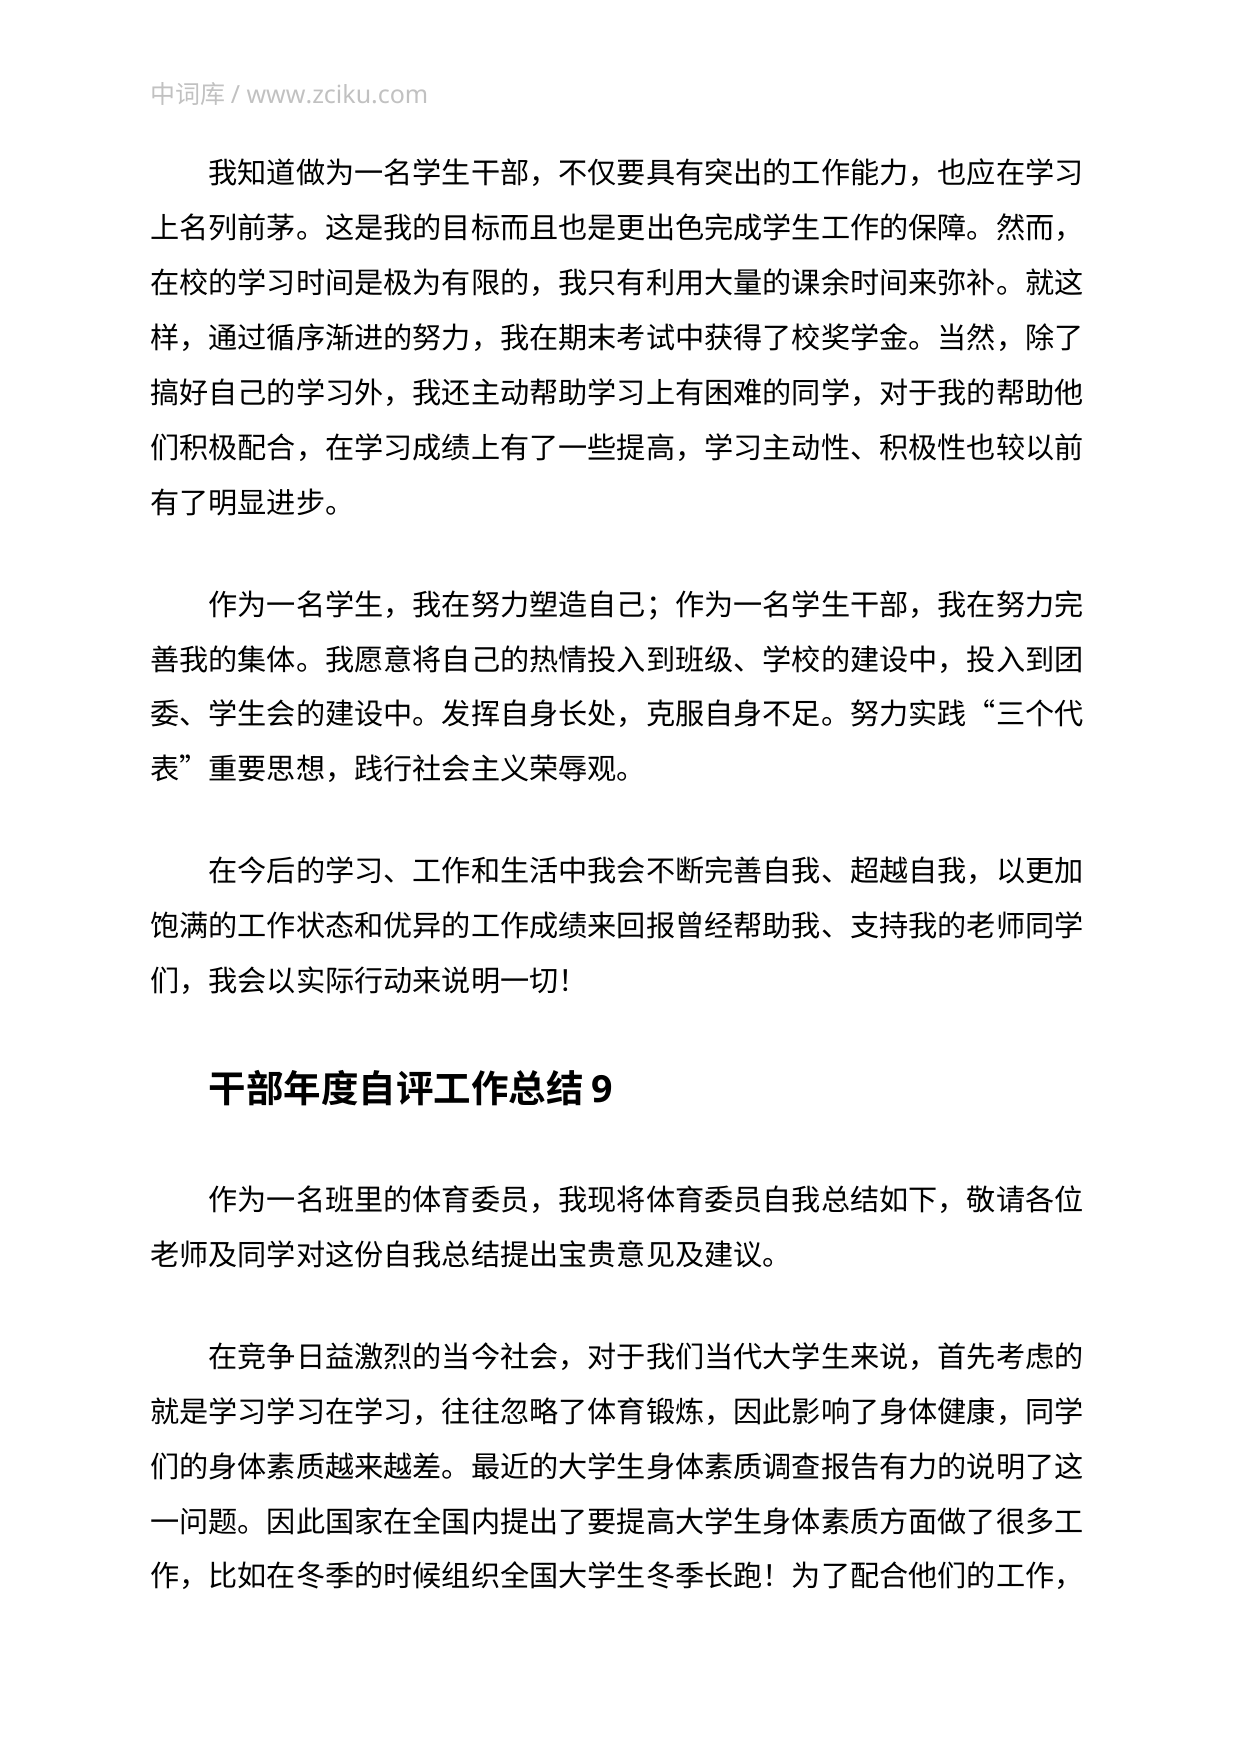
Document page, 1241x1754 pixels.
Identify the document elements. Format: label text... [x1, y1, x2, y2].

text 干部年度自评工作总结9 [150, 1059, 1090, 1114]
text 我知道做为一名学生干部，不仅要具有突出的工作能力，也应在学习上名列前茅。这是我的目标而且也是更出色完成学生工作的保障。然而，在校的学习时间是极为有限的，我只有利用大量的课余时间来弥补。就这样，通过循序渐进的努力，我在期末考试中获得了校奖学金。当然，除了搞好自己的学习外，我还主动帮助学习上有困难的同学，对于我的帮助他们积极配合，在学习成绩上有了一些提高，学习主动性、积极性也较以前有了明显进步。 [150, 150, 1090, 522]
text 作为一名学生，我在努力塑造自己；作为一名学生干部，我在努力完善我的集体。我愿意将自己的热情投入到班级、学校的建设中，投入到团委、学生会的建设中。发挥自身长处，克服自身不足。努力实践“三个代表”重要思想，践行社会主义荣辱观。 [150, 581, 1090, 788]
text 在今后的学习、工作和生活中我会不断完善自我、超越自我，以更加饱满的工作状态和优异的工作成绩来回报曾经帮助我、支持我的老师同学们，我会以实际行动来说明一切！ [150, 848, 1090, 1000]
text 作为一名班里的体育委员，我现将体育委员自我总结如下，敬请各位老师及同学对这份自我总结提出宝贵意见及建议。 [150, 1177, 1090, 1274]
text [150, 1333, 1090, 1595]
